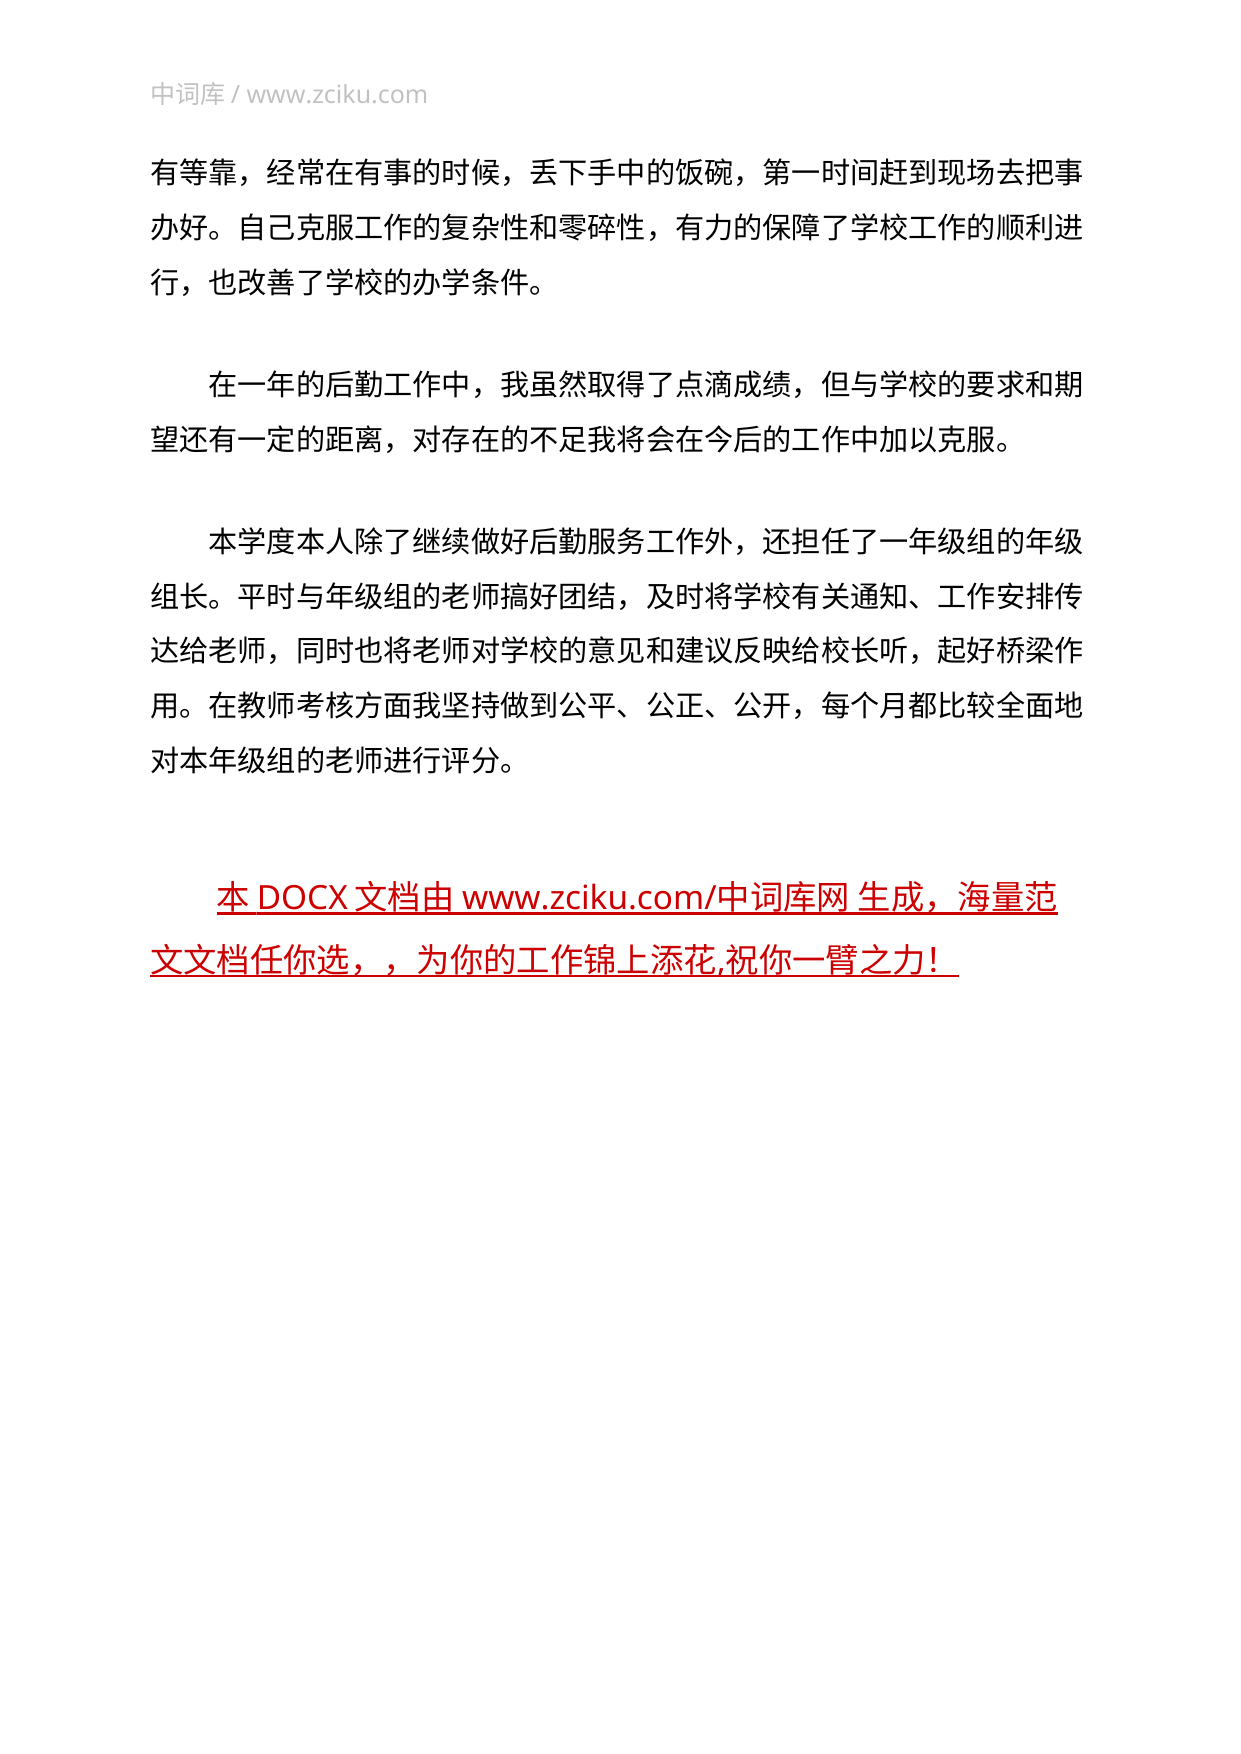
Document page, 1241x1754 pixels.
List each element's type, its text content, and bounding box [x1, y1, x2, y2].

text 在一年的后勤工作中，我虽然取得了点滴成绩，但与学校的要求和期望还有一定的距离，对存在的不足我将会在今后的工作中加以克服。 [150, 362, 1090, 459]
text 本学度本人除了继续做好后勤服务工作外，还担任了一年级组的年级组长。平时与年级组的老师搞好团结，及时将学校有关通知、工作安排传达给老师，同时也将老师对学校的意见和建议反映给校长听，起好桥梁作用。在教师考核方面我坚持做到公平、公正、公开，每个月都比较全面地对本年级组的老师进行评分。 [150, 518, 1090, 780]
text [150, 150, 1090, 302]
text 本DOCX文档由 www.zciku.com/中词库网 生成，海量范文文档任你选，，为你的工作锦上添花,祝你一臂之力！ [150, 871, 1090, 982]
